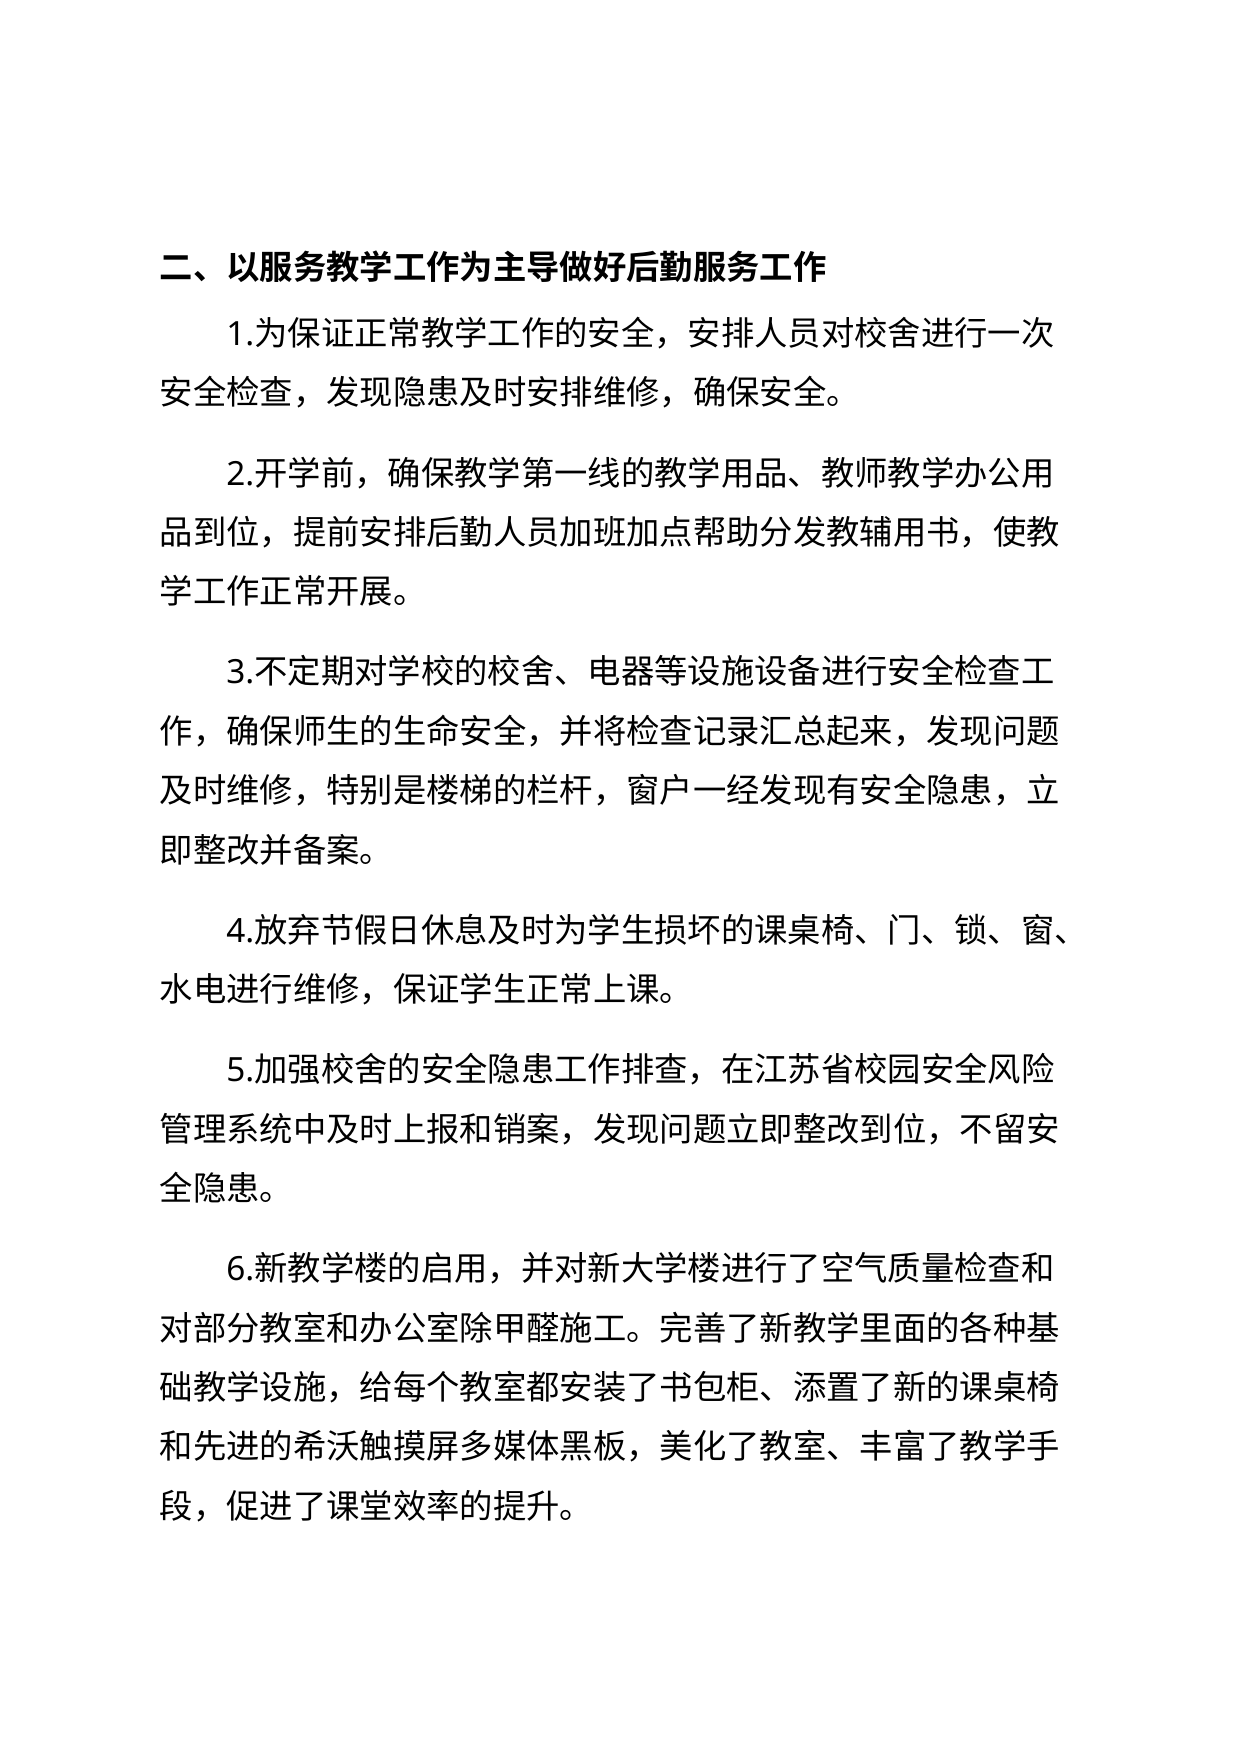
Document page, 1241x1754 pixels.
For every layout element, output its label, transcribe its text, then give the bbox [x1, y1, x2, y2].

text 1.为保证正常教学工作的安全，安排人员对校舍进行一次安全检查，发现隐患及时安排维修，确保安全。 [159, 298, 1081, 417]
text 2.开学前，确保教学第一线的教学用品、教师教学办公用品到位，提前安排后勤人员加班加点帮助分发教辅用书，使教学工作正常开展。 [159, 437, 1081, 616]
text 5.加强校舍的安全隐患工作排查，在江苏省校园安全风险管理系统中及时上报和销案，发现问题立即整改到位，不留安全隐患。 [159, 1034, 1081, 1212]
text 6.新教学楼的启用，并对新大学楼进行了空气质量检查和对部分教室和办公室除甲醛施工。完善了新教学里面的各种基础教学设施，给每个教室都安装了书包柜、添置了新的课桌椅和先进的希沃触摸屏多媒体黑板，美化了教室、丰富了教学手段，促进了课堂效率的提升。 [159, 1233, 1081, 1530]
text 二、以服务教学工作为主导做好后勤服务工作 [159, 233, 1081, 298]
text 3.不定期对学校的校舍、电器等设施设备进行安全检查工作，确保师生的生命安全，并将检查记录汇总起来，发现问题及时维修，特别是楼梯的栏杆，窗户一经发现有安全隐患，立即整改并备案。 [159, 636, 1081, 874]
text 4.放弃节假日休息及时为学生损坏的课桌椅、门、锁、窗、水电进行维修，保证学生正常上课。 [159, 895, 1081, 1013]
